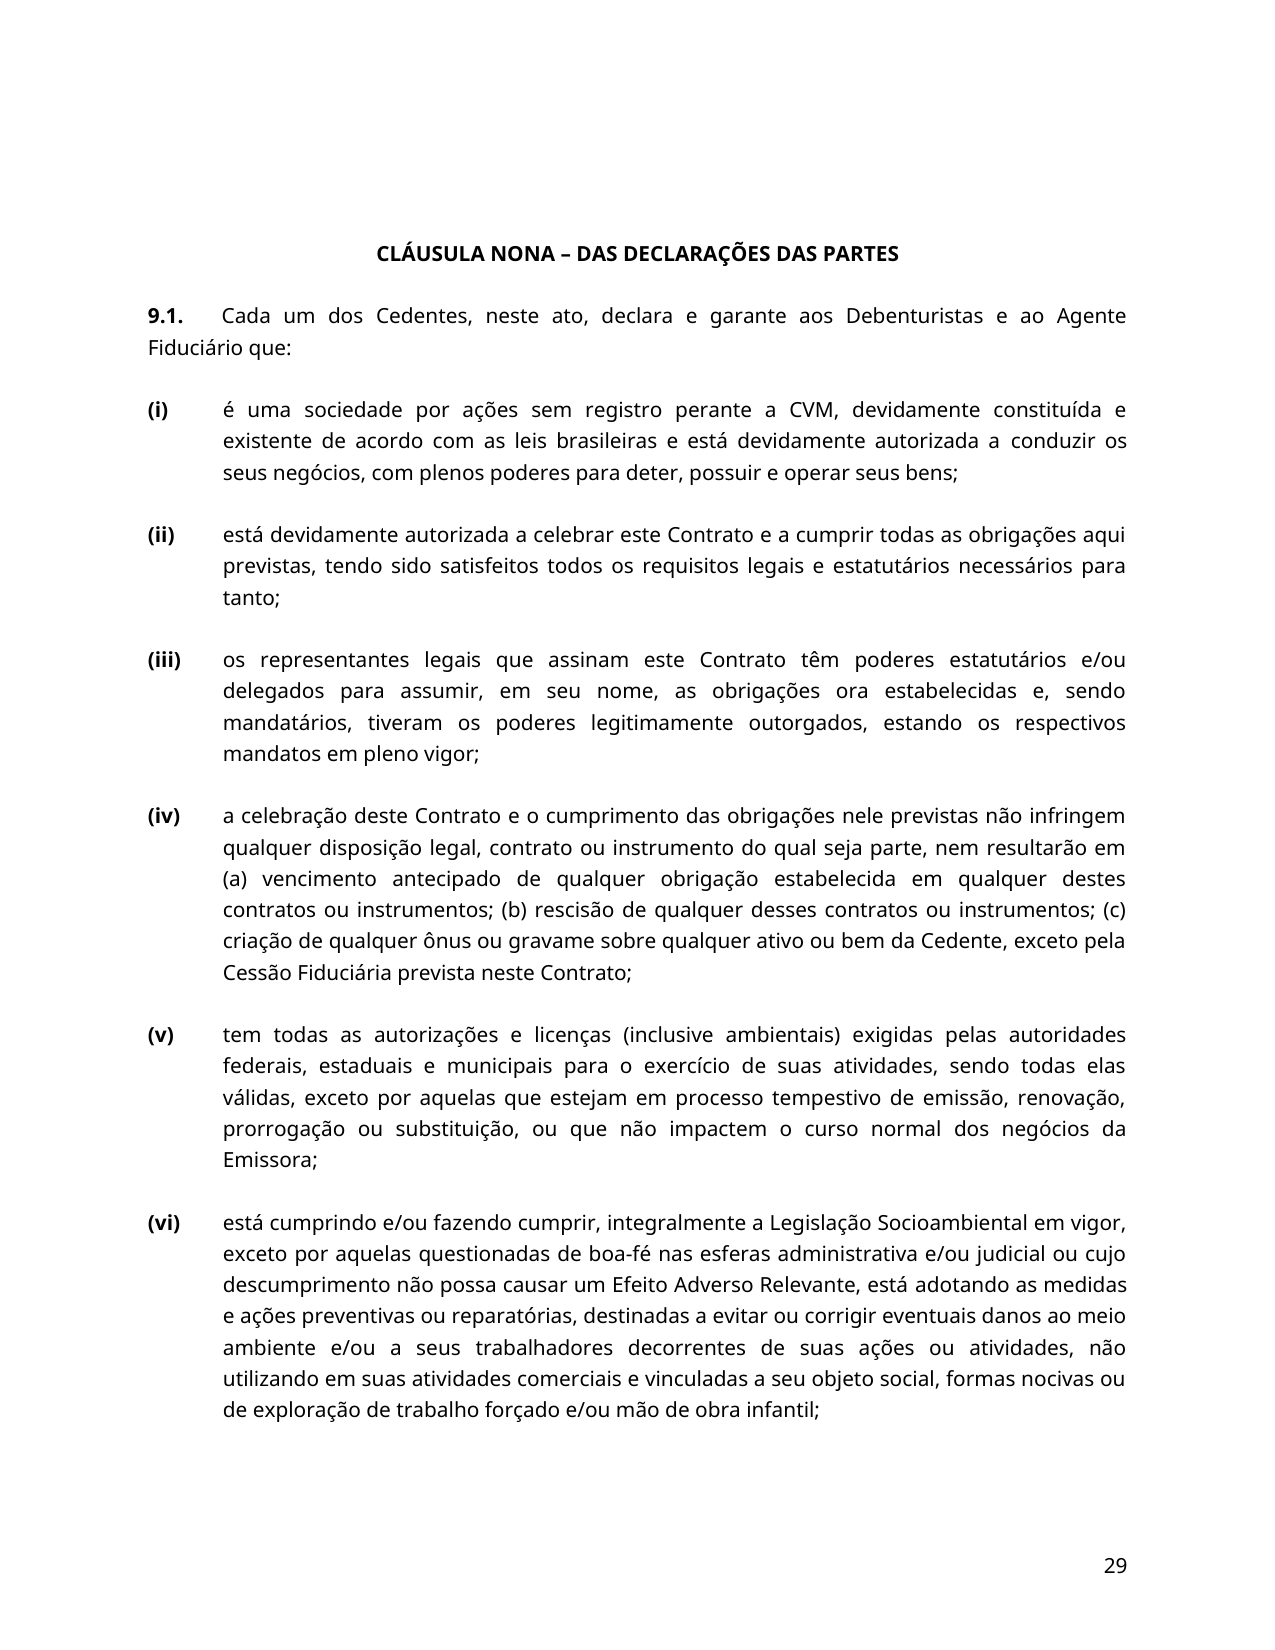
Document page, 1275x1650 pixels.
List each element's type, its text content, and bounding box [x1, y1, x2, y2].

list está devidamente autorizada a celebrar este Contrato e a cumprir todas as obrigações aqui previstas, tendo sido satisfeitos todos os requisitos legais e estatutários necessários para tanto; [148, 517, 1127, 611]
text CLÁUSULA NONA – DAS DECLARAÇÕES DAS PARTES [148, 236, 1127, 267]
list tem todas as autorizações e licenças (inclusive ambientais) exigidas pelas autoridades federais, estaduais e municipais para o exercício de suas atividades, sendo todas elas válidas, exceto por aquelas que estejam em processo tempestivo de emissão, renovação, prorrogação ou substituição, ou que não impactem o curso normal dos negócios da Emissora; [148, 1017, 1127, 1174]
list a celebração deste Contrato e o cumprimento das obrigações nele previstas não infringem qualquer disposição legal, contrato ou instrumento do qual seja parte, nem resultarão em (a) vencimento antecipado de qualquer obrigação estabelecida em qualquer destes contratos ou instrumentos; (b) rescisão de qualquer desses contratos ou instrumentos; (c) criação de qualquer ônus ou gravame sobre qualquer ativo ou bem da Cedente, exceto pela Cessão Fiduciária prevista neste Contrato; [148, 799, 1127, 986]
list é uma sociedade por ações sem registro perante a CVM, devidamente constituída e existente de acordo com as leis brasileiras e está devidamente autorizada a conduzir os seus negócios, com plenos poderes para deter, possuir e operar seus bens; [148, 392, 1127, 486]
list está cumprindo e/ou fazendo cumprir, integralmente a Legislação Socioambiental em vigor, exceto por aquelas questionadas de boa-fé nas esferas administrativa e/ou judicial ou cujo descumprimento não possa causar um Efeito Adverso Relevante, está adotando as medidas e ações preventivas ou reparatórias, destinadas a evitar ou corrigir eventuais danos ao meio ambiente e/ou a seus trabalhadores decorrentes de suas ações ou atividades, não utilizando em suas atividades comerciais e vinculadas a seu objeto social, formas nocivas ou de exploração de trabalho forçado e/ou mão de obra infantil; [148, 1205, 1127, 1424]
list os representantes legais que assinam este Contrato têm poderes estatutários e/ou delegados para assumir, em seu nome, as obrigações ora estabelecidas e, sendo mandatários, tiveram os poderes legitimamente outorgados, estando os respectivos mandatos em pleno vigor; [148, 642, 1127, 767]
list Cada um dos Cedentes, neste ato, declara e garante aos Debenturistas e ao Agente Fiduciário que: [148, 299, 1127, 361]
